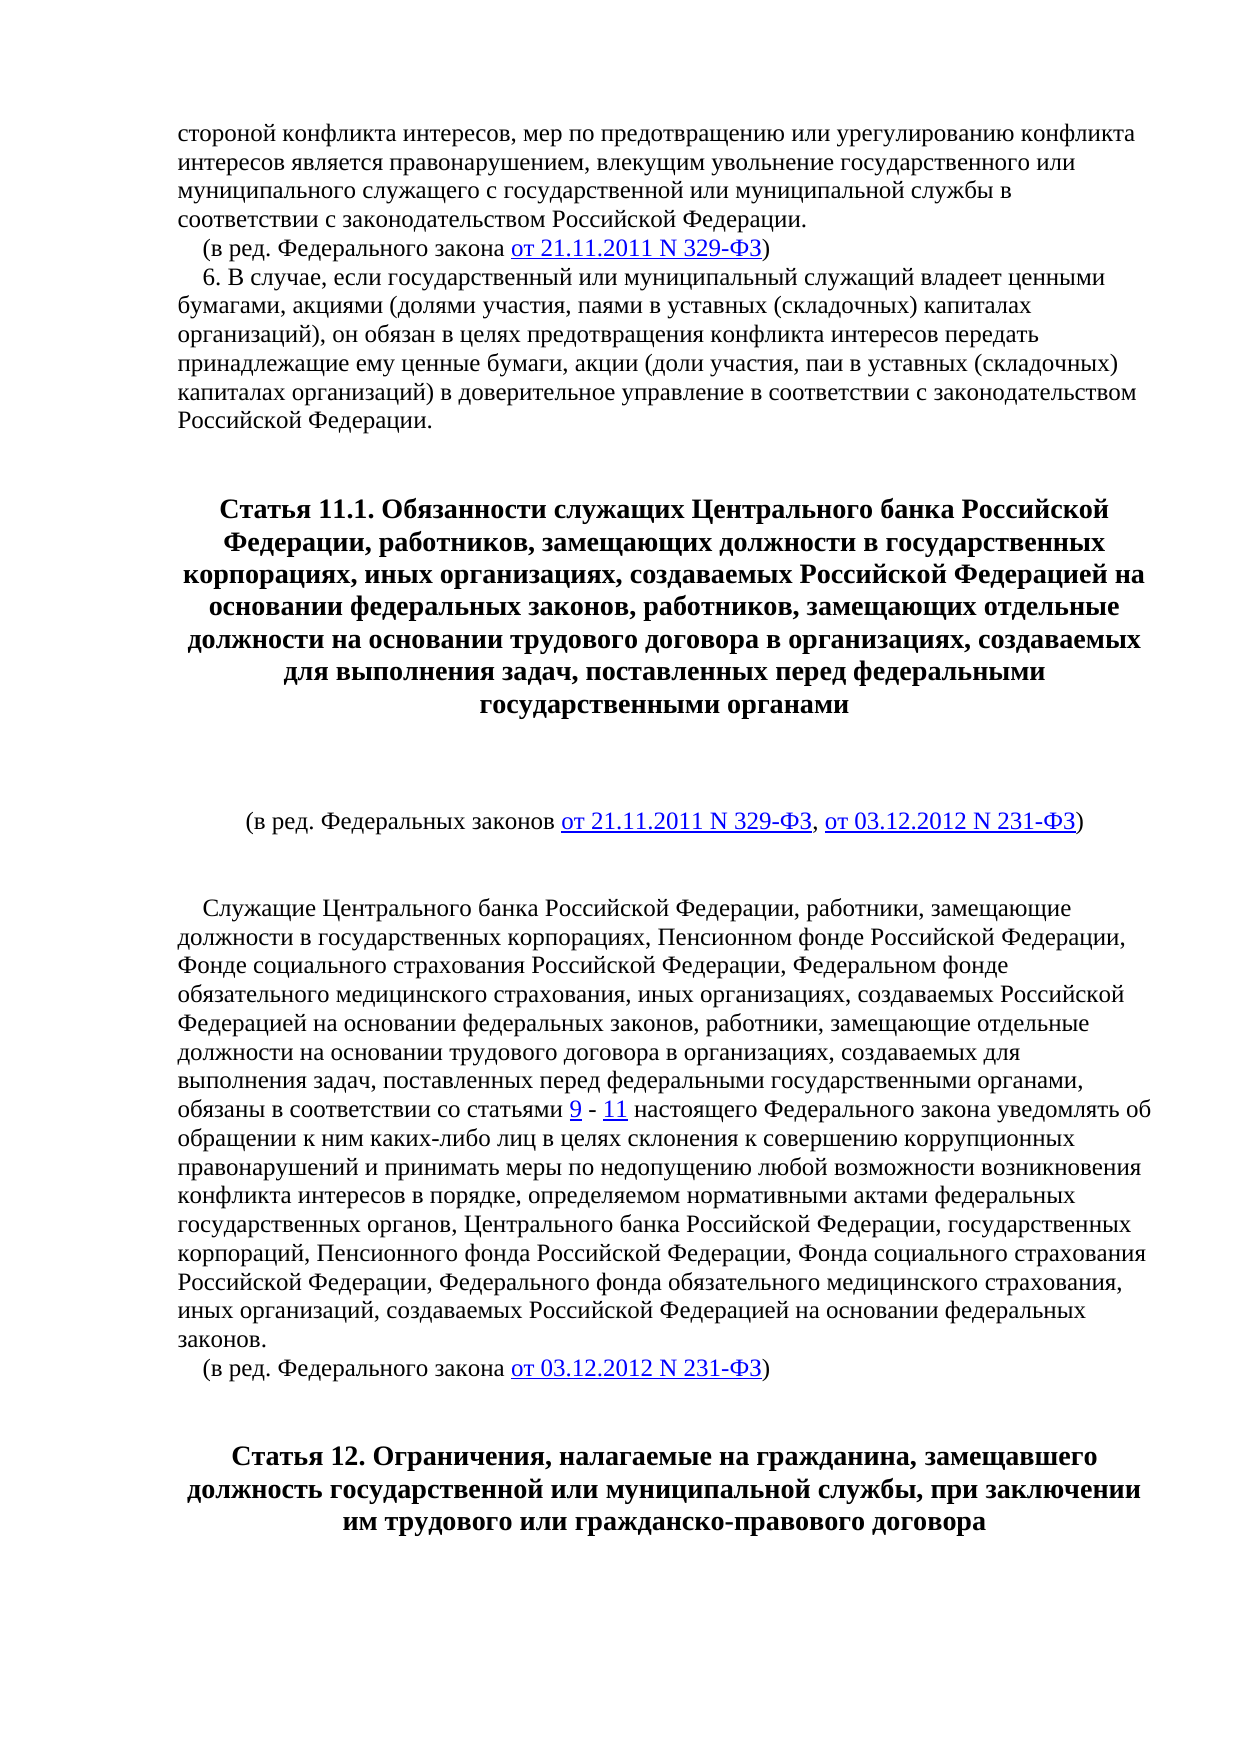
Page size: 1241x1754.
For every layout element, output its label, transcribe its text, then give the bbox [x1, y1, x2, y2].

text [177, 118, 1152, 463]
text Служащие Центрального банка Российской Федерации, работники, замещающие должности в государственных корпорациях, Пенсионном фонде Российской Федерации, Фонде социального страхования Российской Федерации, Федеральном фонде обязательного медицинского страхования, иных организациях, создаваемых Российской Федерацией на основании федеральных законов, работники, замещающие отдельные должности на основании трудового договора в организациях, создаваемых для выполнения задач, поставленных перед федеральными государственными органами, обязаны в соответствии со статьями 9 - 11 настоящего Федерального закона уведомлять об обращении к ним каких-либо лиц в целях склонения к совершению коррупционных правонарушений и принимать меры по недопущению любой возможности возникновения конфликта интересов в порядке, определяемом нормативными актами федеральных государственных органов, Центрального банка Российской Федерации, государственных корпораций, Пенсионного фонда Российской Федерации, Фонда социального страхования Российской Федерации, Федерального фонда обязательного медицинского страхования, иных организаций, создаваемых Российской Федерацией на основании федеральных законов. (в ред. Федерального закона от 03.12.2012 N 231-ФЗ) [177, 864, 1152, 1410]
text Статья 11.1. Обязанности служащих Центрального банка Российской Федерации, работников, замещающих должности в государственных корпорациях, иных организациях, создаваемых Российской Федерацией на основании федеральных законов, работников, замещающих отдельные должности на основании трудового договора в организациях, создаваемых для выполнения задач, поставленных перед федеральными государственными органами [177, 492, 1152, 719]
text Статья 12. Ограничения, налагаемые на гражданина, замещавшего должность государственной или муниципальной службы, при заключении им трудового или гражданско-правового договора [177, 1439, 1152, 1537]
text (в ред. Федеральных законов от 21.11.2011 N 329-ФЗ, от 03.12.2012 N 231-ФЗ) [177, 806, 1152, 835]
